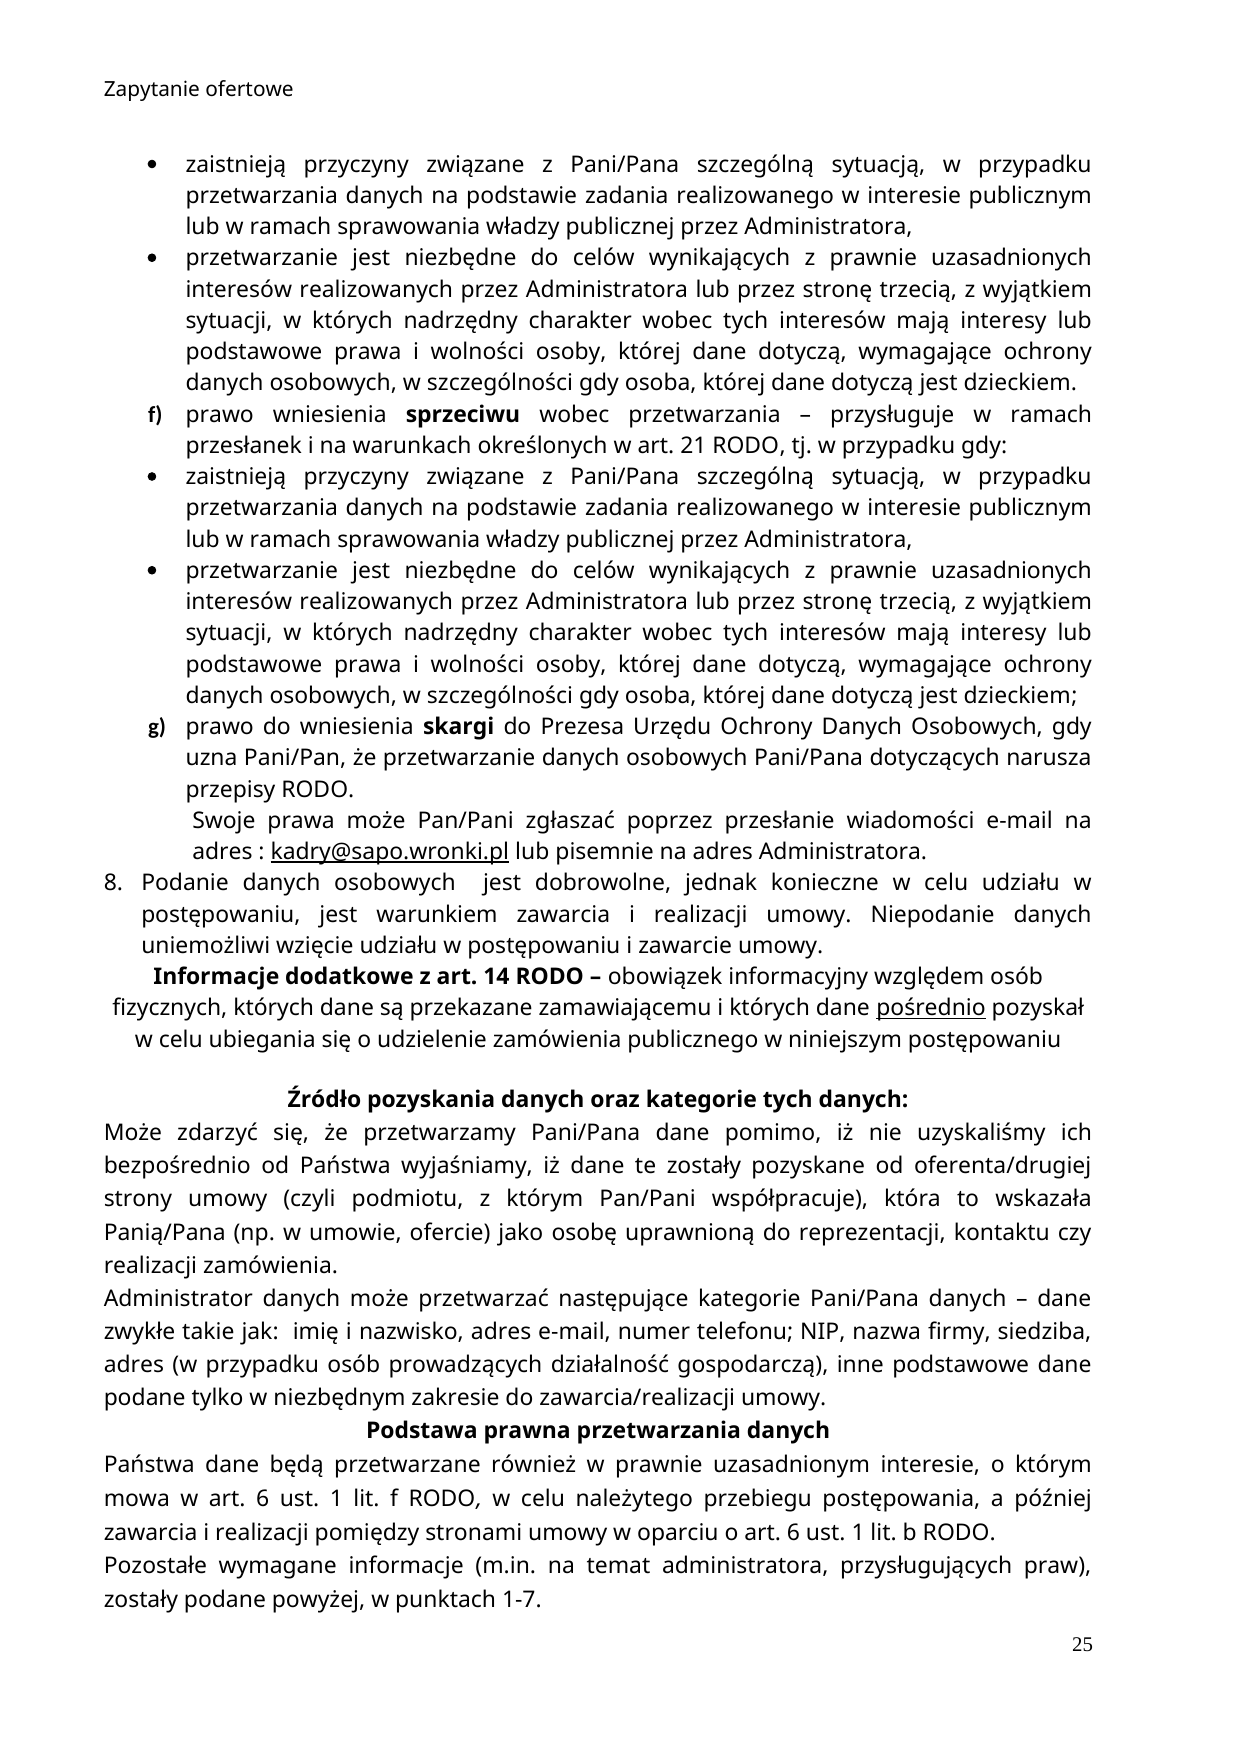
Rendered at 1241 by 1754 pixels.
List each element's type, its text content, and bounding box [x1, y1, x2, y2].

text Może zdarzyć się, że przetwarzamy Pani/Pana dane pomimo, iż nie uzyskaliśmy ich bezpośrednio od Państwa wyjaśniamy, iż dane te zostały pozyskane od oferenta/drugiej strony umowy (czyli podmiotu, z którym Pan/Pani współpracuje), która to wskazała Panią/Pana (np. w umowie, ofercie) jako osobę uprawnioną do reprezentacji, kontaktu czy realizacji zamówienia. [103, 1116, 1093, 1280]
list Podanie danych osobowych jest dobrowolne, jednak konieczne w celu udziału w postępowaniu, jest warunkiem zawarcia i realizacji umowy. Niepodanie danych uniemożliwi wzięcie udziału w postępowaniu i zawarcie umowy. [103, 866, 1093, 960]
text Informacje dodatkowe z art. 14 RODO – obowiązek informacyjny względem osób fizycznych, których dane są przekazane zamawiającemu i których dane pośrednio pozyskał w celu ubiegania się o udzielenie zamówienia publicznego w niniejszym postępowaniu [103, 960, 1093, 1054]
list przetwarzanie jest niezbędne do celów wynikających z prawnie uzasadnionych interesów realizowanych przez Administratora lub przez stronę trzecią, z wyjątkiem sytuacji, w których nadrzędny charakter wobec tych interesów mają interesy lub podstawowe prawa i wolności osoby, której dane dotyczą, wymagające ochrony danych osobowych, w szczególności gdy osoba, której dane dotyczą jest dzieckiem. [148, 241, 1093, 398]
text Pozostałe wymagane informacje (m.in. na temat administratora, przysługujących praw), zostały podane powyżej, w punktach 1-7. [103, 1549, 1093, 1614]
list prawo wniesienia sprzeciwu wobec przetwarzania – przysługuje w ramach przesłanek i na warunkach określonych w art. 21 RODO, tj. w przypadku gdy: [148, 398, 1093, 460]
text Źródło pozyskania danych oraz kategorie tych danych: [103, 1083, 1093, 1114]
list przetwarzanie jest niezbędne do celów wynikających z prawnie uzasadnionych interesów realizowanych przez Administratora lub przez stronę trzecią, z wyjątkiem sytuacji, w których nadrzędny charakter wobec tych interesów mają interesy lub podstawowe prawa i wolności osoby, której dane dotyczą, wymagające ochrony danych osobowych, w szczególności gdy osoba, której dane dotyczą jest dzieckiem; [148, 554, 1093, 710]
text Państwa dane będą przetwarzane również w prawnie uzasadnionym interesie, o którym mowa w art. 6 ust. 1 lit. f RODO, w celu należytego przebiegu postępowania, a później zawarcia i realizacji pomiędzy stronami umowy w oparciu o art. 6 ust. 1 lit. b RODO. [103, 1448, 1093, 1547]
list zaistnieją przyczyny związane z Pani/Pana szczególną sytuacją, w przypadku przetwarzania danych na podstawie zadania realizowanego w interesie publicznym lub w ramach sprawowania władzy publicznej przez Administratora, [148, 460, 1093, 554]
list zaistnieją przyczyny związane z Pani/Pana szczególną sytuacją, w przypadku przetwarzania danych na podstawie zadania realizowanego w interesie publicznym lub w ramach sprawowania władzy publicznej przez Administratora, [148, 148, 1093, 241]
text Swoje prawa może Pan/Pani zgłaszać poprzez przesłanie wiadomości e-mail na adres : kadry@sapo.wronki.pl lub pisemnie na adres Administratora. [192, 804, 1093, 866]
text Administrator danych może przetwarzać następujące kategorie Pani/Pana danych – dane zwykłe takie jak: imię i nazwisko, adres e-mail, numer telefonu; NIP, nazwa firmy, siedziba, adres (w przypadku osób prowadzących działalność gospodarczą), inne podstawowe dane podane tylko w niezbędnym zakresie do zawarcia/realizacji umowy. [103, 1282, 1093, 1412]
text Podstawa prawna przetwarzania danych [103, 1414, 1093, 1446]
list prawo do wniesienia skargi do Prezesa Urzędu Ochrony Danych Osobowych, gdy uzna Pani/Pan, że przetwarzanie danych osobowych Pani/Pana dotyczących narusza przepisy RODO. [148, 710, 1093, 804]
